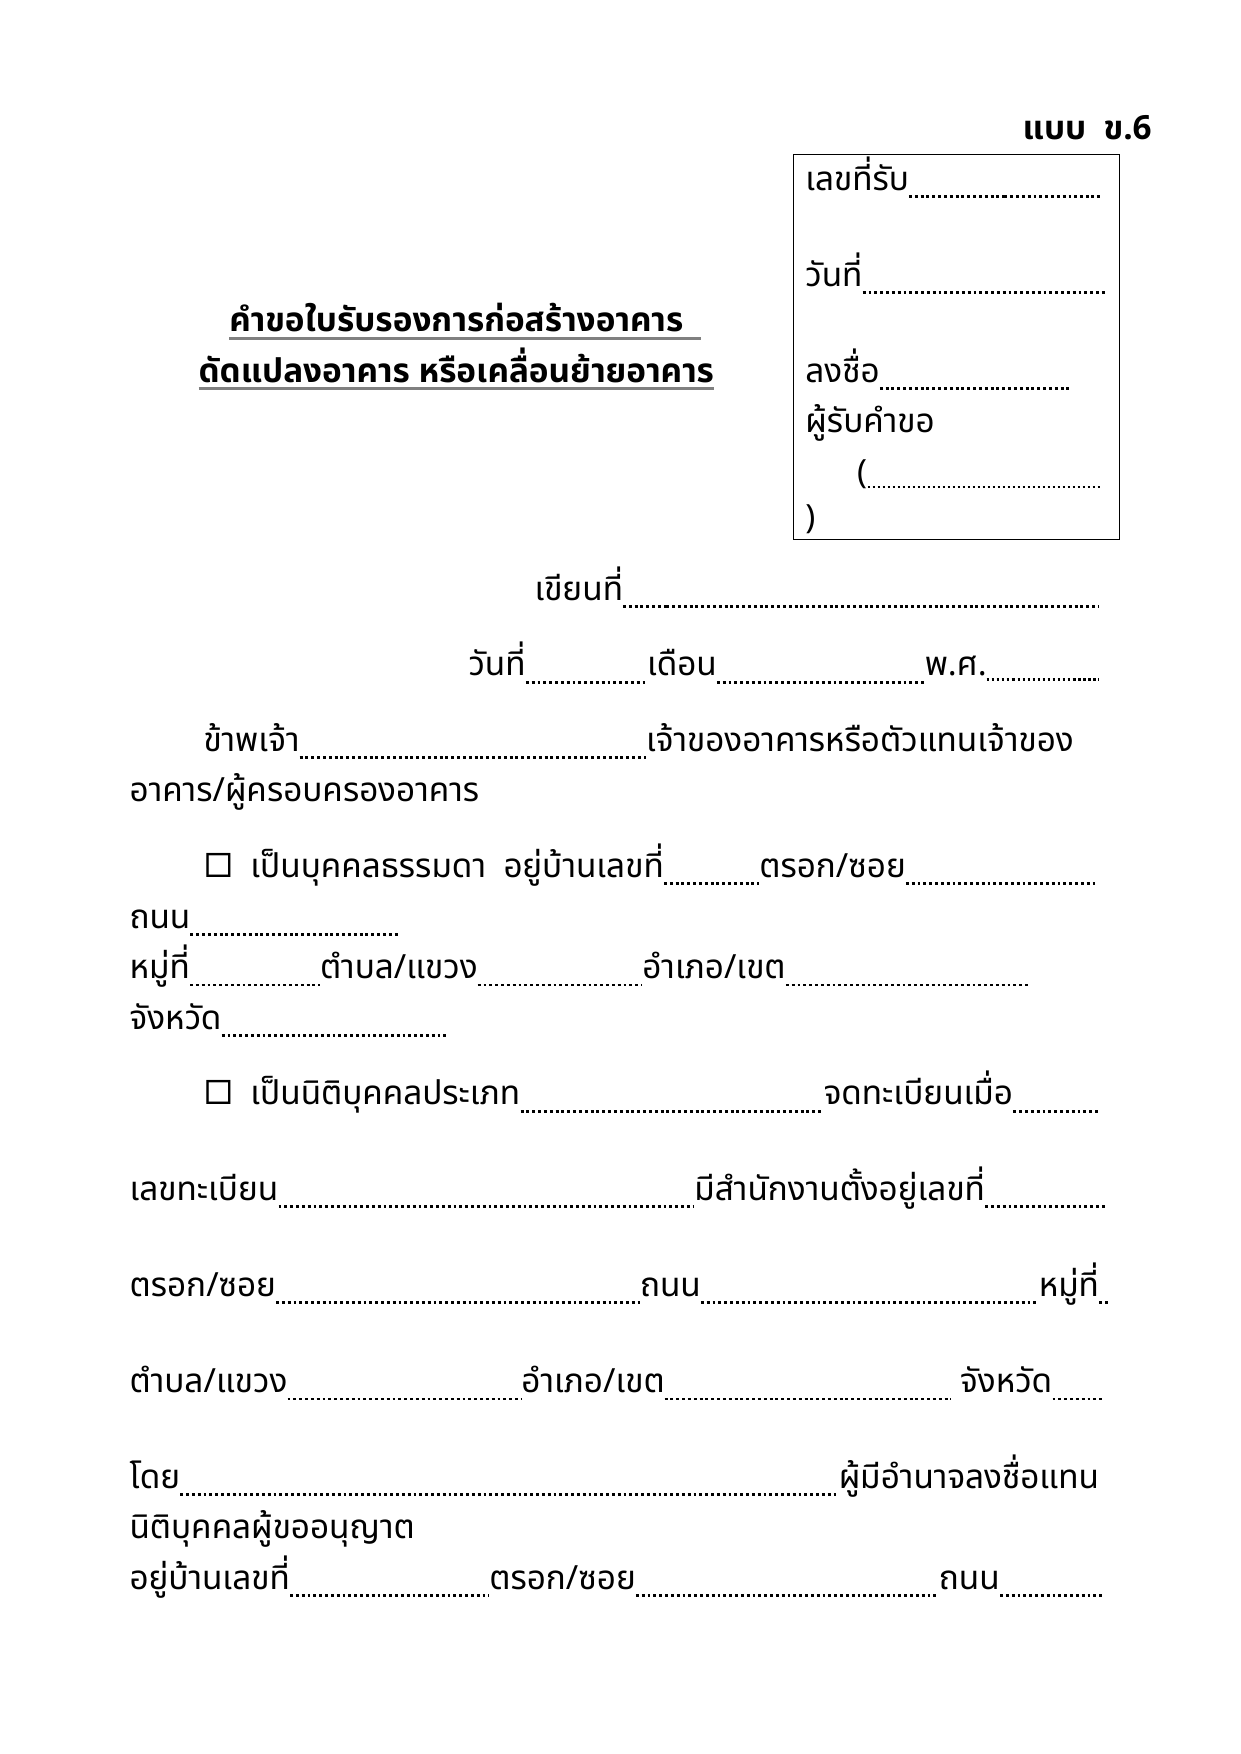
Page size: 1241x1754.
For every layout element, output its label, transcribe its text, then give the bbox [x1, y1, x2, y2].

table_cell โดย ผู้มีอำนาจลงชื่อแทนนิติบุคคลผู้ขออนุญาต [118, 1453, 1119, 1554]
table_cell อยู่บ้านเลขที่ ตรอก/ซอย ถนน . [118, 1554, 1119, 1650]
text แบบ ข.6 [118, 103, 1152, 154]
table_cell เป็นบุคคลธรรมดา อยู่บ้านเลขที่ ตรอก/ซอย ถนน . [118, 817, 1119, 943]
table_cell ตำบล/แขวง อำเภอ/เขต .จังหวัด . [118, 1357, 1119, 1453]
table_cell ตรอก/ซอย ถนน หมู่ที่ . [118, 1261, 1119, 1357]
table_cell เลขทะเบียน มีสำนักงานตั้งอยู่เลขที่ . [118, 1165, 1119, 1261]
table_cell หมู่ที่ ตำบล/แขวง อำเภอ/เขต จังหวัด . [118, 943, 1119, 1044]
table_cell วันที่ เดือน พ.ศ. . [118, 615, 1119, 691]
table_header เลขที่รับ . วันที่ . ลงชื่อ ผู้รับคำขอ ( ) [794, 155, 1119, 538]
table_cell เป็นนิติบุคคลประเภท จดทะเบียนเมื่อ . [118, 1044, 1119, 1165]
table_cell เขียนที่ . [118, 539, 1119, 615]
table_cell ข้าพเจ้า เจ้าของอาคารหรือตัวแทนเจ้าของอาคาร/ผู้ครอบครองอาคาร [118, 691, 1119, 817]
table_header คำขอใบรับรองการก่อสร้างอาคาร ดัดแปลงอาคาร หรือเคลื่อนย้ายอาคาร [118, 154, 793, 538]
